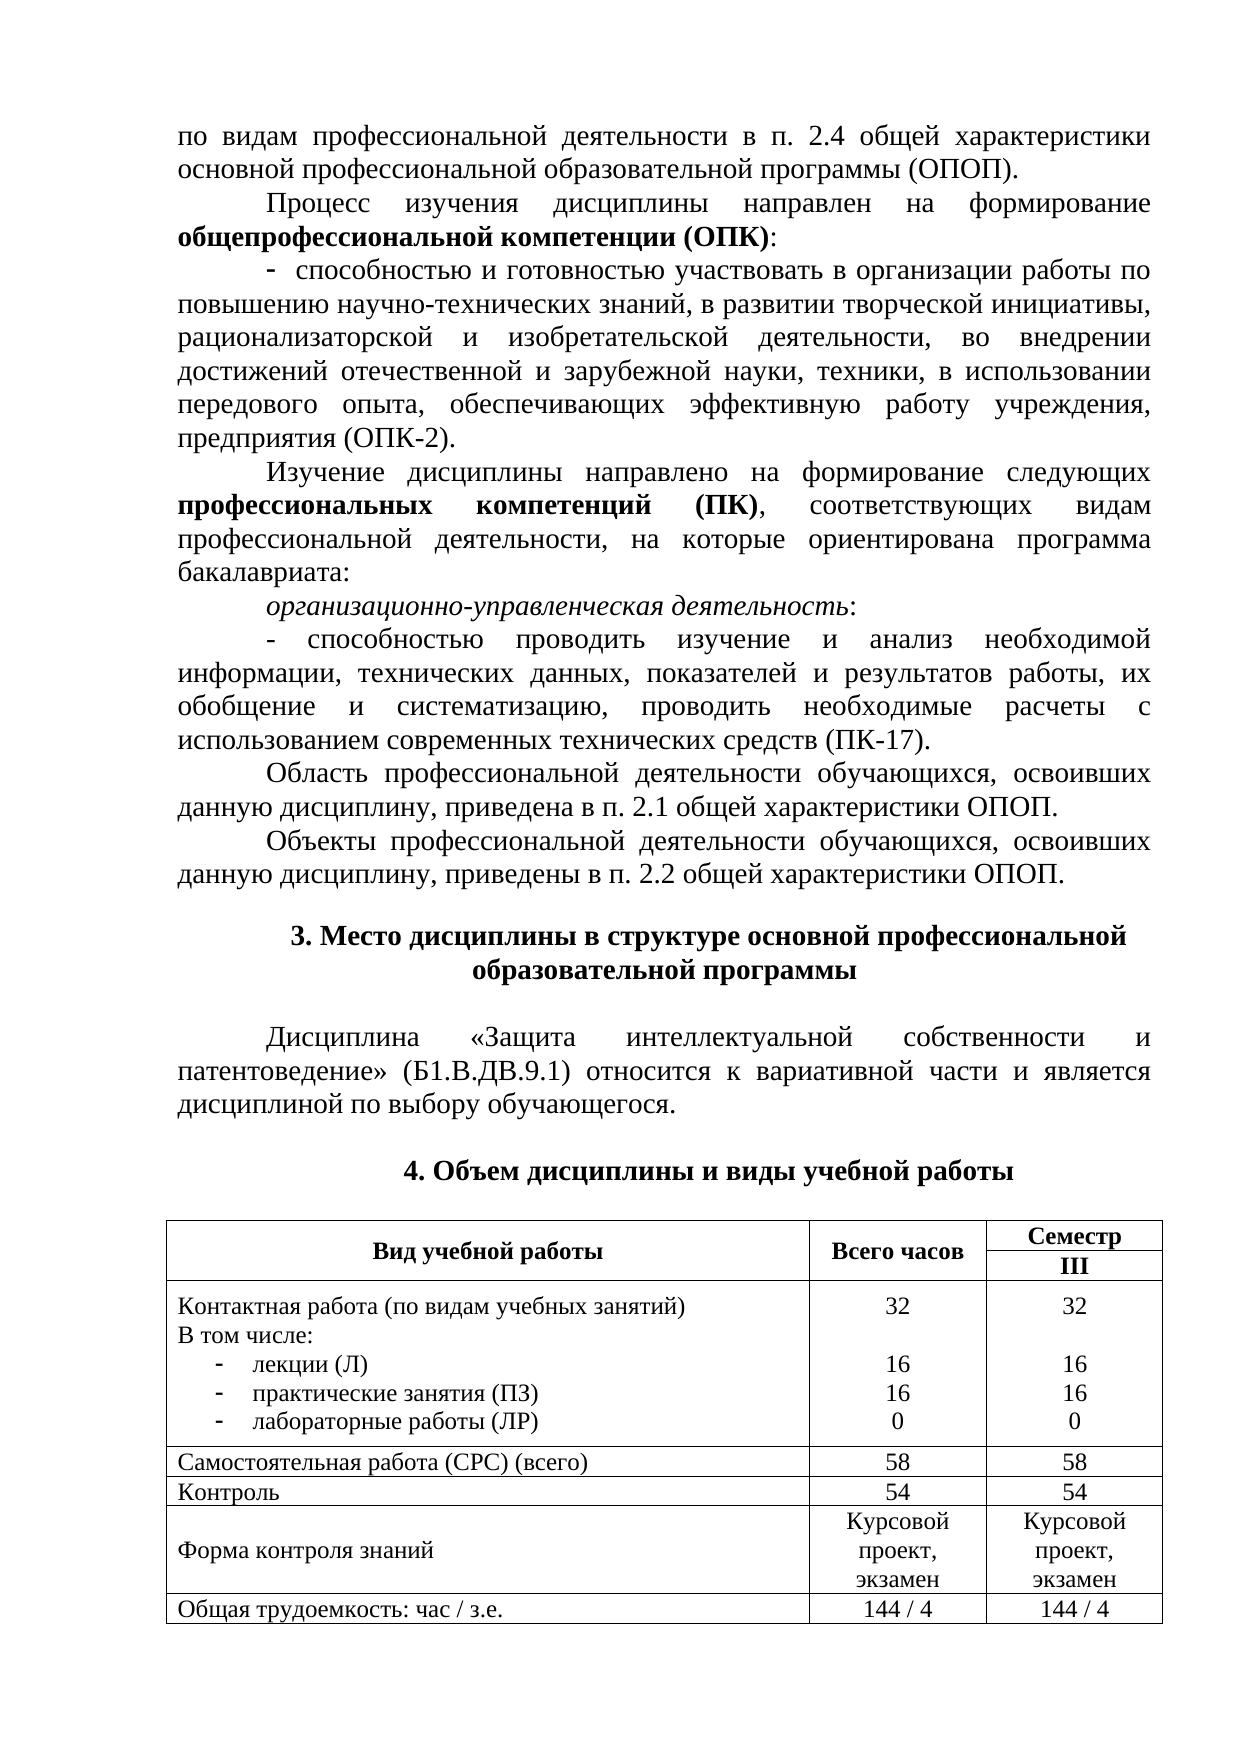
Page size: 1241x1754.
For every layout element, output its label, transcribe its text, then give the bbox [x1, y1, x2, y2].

table_cell 54 [987, 1477, 1162, 1505]
table_header Всего часов [810, 1221, 986, 1280]
table_cell Контактная работа (по видам учебных занятий) В том числе: лекции (Л) практические занятия (ПЗ) лабораторные работы (ЛР) [167, 1281, 809, 1446]
text 4. Объем дисциплины и виды учебной работы [177, 1153, 1152, 1187]
text Дисциплина «Защита интеллектуальной собственности и патентоведение» (Б1.В.ДВ.9.1) относится к вариативной части и является дисциплиной по выбору обучающегося. [177, 1019, 1152, 1120]
text Объекты профессиональной деятельности обучающихся, освоивших данную дисциплину, приведены в п. 2.2 общей характеристики ОПОП. [177, 823, 1152, 890]
table_cell 32 16 16 0 [810, 1281, 986, 1446]
text Процесс изучения дисциплины направлен на формирование общепрофессиональной компетенции (ОПК): [177, 185, 1152, 252]
table_cell 58 [987, 1447, 1162, 1476]
table_cell Форма контроля знаний [167, 1506, 809, 1593]
table_cell Самостоятельная работа (СРС) (всего) [167, 1447, 809, 1476]
table_cell 32 16 16 0 [987, 1281, 1162, 1446]
table_cell 144 / 4 [810, 1594, 986, 1622]
table_cell 58 [810, 1447, 986, 1476]
table_cell Общая трудоемкость: час / з.е. [167, 1594, 809, 1622]
text организационно-управленческая деятельность: [177, 588, 1152, 621]
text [177, 118, 1152, 185]
table_cell 144 / 4 [987, 1594, 1162, 1622]
list способностью и готовностью участвовать в организации работы по повышению научно-технических знаний, в развитии творческой инициативы, рационализаторской и изобретательской деятельности, во внедрении достижений отечественной и зарубежной науки, техники, в использовании передового опыта, обеспечивающих эффективную работу учреждения, предприятия (ОПК-2). [177, 252, 1152, 454]
table_header Семестр [987, 1221, 1162, 1250]
table_header Вид учебной работы [167, 1221, 809, 1280]
table_cell III [987, 1251, 1162, 1280]
table_cell 54 [810, 1477, 986, 1505]
table_cell Курсовой проект, экзамен [810, 1506, 986, 1593]
table_cell Контроль [167, 1477, 809, 1505]
text - способностью проводить изучение и анализ необходимой информации, технических данных, показателей и результатов работы, их обобщение и систематизацию, проводить необходимые расчеты с использованием современных технических средств (ПК-17). [177, 621, 1152, 756]
table_cell Курсовой проект, экзамен [987, 1506, 1162, 1593]
text 3. Место дисциплины в структуре основной профессиональной образовательной программы [177, 918, 1152, 986]
text Область профессиональной деятельности обучающихся, освоивших данную дисциплину, приведена в п. 2.1 общей характеристики ОПОП. [177, 756, 1152, 823]
text Изучение дисциплины направлено на формирование следующих профессиональных компетенций (ПК), соответствующих видам профессиональной деятельности, на которые ориентирована программа бакалавриата: [177, 454, 1152, 588]
